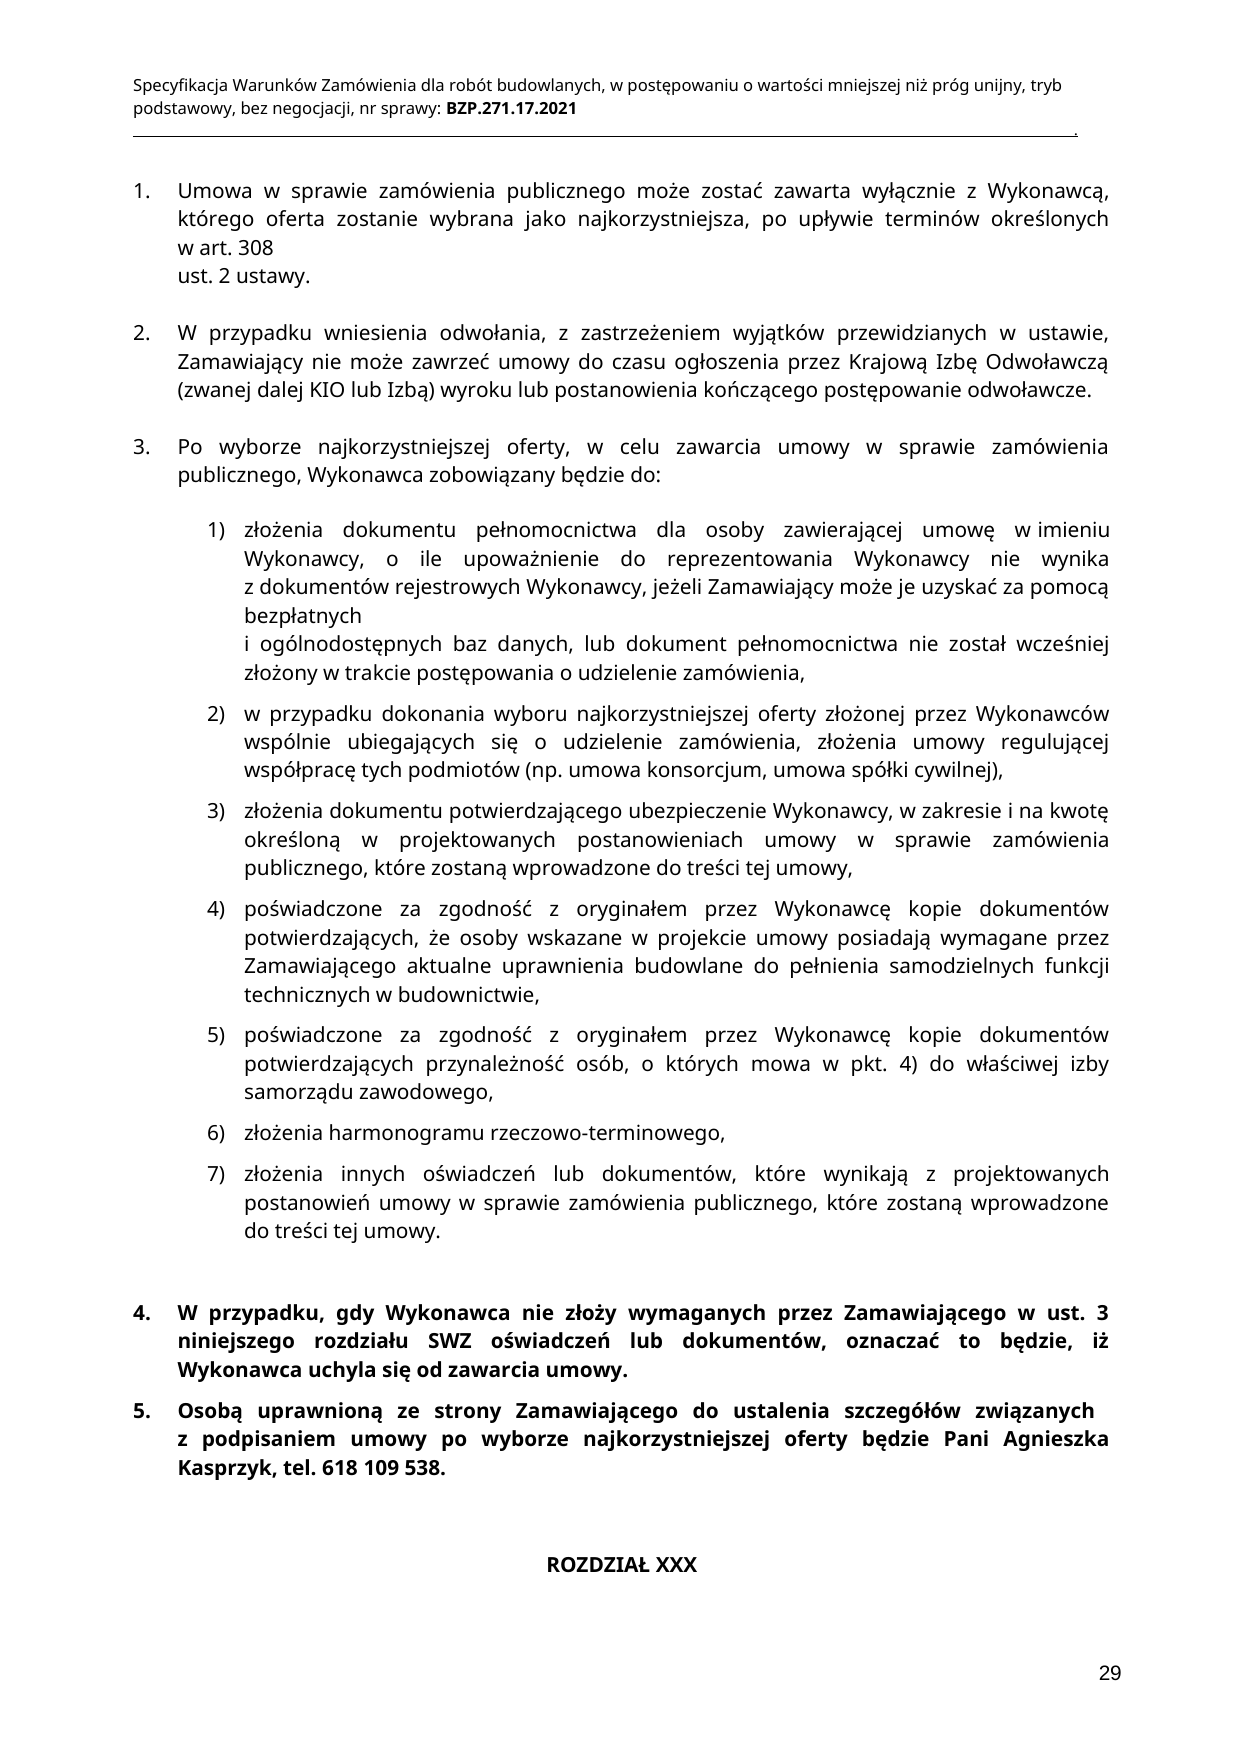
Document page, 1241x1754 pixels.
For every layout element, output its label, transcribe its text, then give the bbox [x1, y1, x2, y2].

list Umowa w sprawie zamówienia publicznego może zostać zawarta wyłącznie z Wykonawcą, którego oferta zostanie wybrana jako najkorzystniejsza, po upływie terminów określonych w art. 308 ust. 2 ustawy. [133, 176, 1110, 290]
list Po wyborze najkorzystniejszej oferty, w celu zawarcia umowy w sprawie zamówienia publicznego, Wykonawca zobowiązany będzie do: [133, 432, 1110, 489]
list poświadczone za zgodność z oryginałem przez Wykonawcę kopie dokumentów potwierdzających przynależność osób, o których mowa w pkt. 4) do właściwej izby samorządu zawodowego, [207, 1021, 1110, 1106]
list złożenia innych oświadczeń lub dokumentów, które wynikają z projektowanych postanowień umowy w sprawie zamówienia publicznego, które zostaną wprowadzone do treści tej umowy. [207, 1159, 1110, 1245]
list poświadczone za zgodność z oryginałem przez Wykonawcę kopie dokumentów potwierdzających, że osoby wskazane w projekcie umowy posiadają wymagane przez Zamawiającego aktualne uprawnienia budowlane do pełnienia samodzielnych funkcji technicznych w budownictwie, [207, 894, 1110, 1008]
list złożenia harmonogramu rzeczowo-terminowego, [207, 1118, 1110, 1147]
list Osobą uprawnioną ze strony Zamawiającego do ustalenia szczegółów związanych z podpisaniem umowy po wyborze najkorzystniejszej oferty będzie Pani Agnieszka Kasprzyk, tel. 618 109 538. [133, 1396, 1110, 1481]
list W przypadku wniesienia odwołania, z zastrzeżeniem wyjątków przewidzianych w ustawie, Zamawiający nie może zawrzeć umowy do czasu ogłoszenia przez Krajową Izbę Odwoławczą (zwanej dalej KIO lub Izbą) wyroku lub postanowienia kończącego postępowanie odwoławcze. [133, 318, 1110, 404]
list złożenia dokumentu pełnomocnictwa dla osoby zawierającej umowę w imieniu Wykonawcy, o ile upoważnienie do reprezentowania Wykonawcy nie wynika z dokumentów rejestrowych Wykonawcy, jeżeli Zamawiający może je uzyskać za pomocą bezpłatnych i ogólnodostępnych baz danych, lub dokument pełnomocnictwa nie został wcześniej złożony w trakcie postępowania o udzielenie zamówienia, [207, 516, 1110, 686]
list złożenia dokumentu potwierdzającego ubezpieczenie Wykonawcy, w zakresie i na kwotę określoną w projektowanych postanowieniach umowy w sprawie zamówienia publicznego, które zostaną wprowadzone do treści tej umowy, [207, 797, 1110, 882]
text ROZDZIAŁ XXX [133, 1551, 1110, 1579]
list w przypadku dokonania wyboru najkorzystniejszej oferty złożonej przez Wykonawców wspólnie ubiegających się o udzielenie zamówienia, złożenia umowy regulującej współpracę tych podmiotów (np. umowa konsorcjum, umowa spółki cywilnej), [207, 699, 1110, 784]
list W przypadku, gdy Wykonawca nie złoży wymaganych przez Zamawiającego w ust. 3 niniejszego rozdziału SWZ oświadczeń lub dokumentów, oznaczać to będzie, iż Wykonawca uchyla się od zawarcia umowy. [133, 1298, 1110, 1383]
